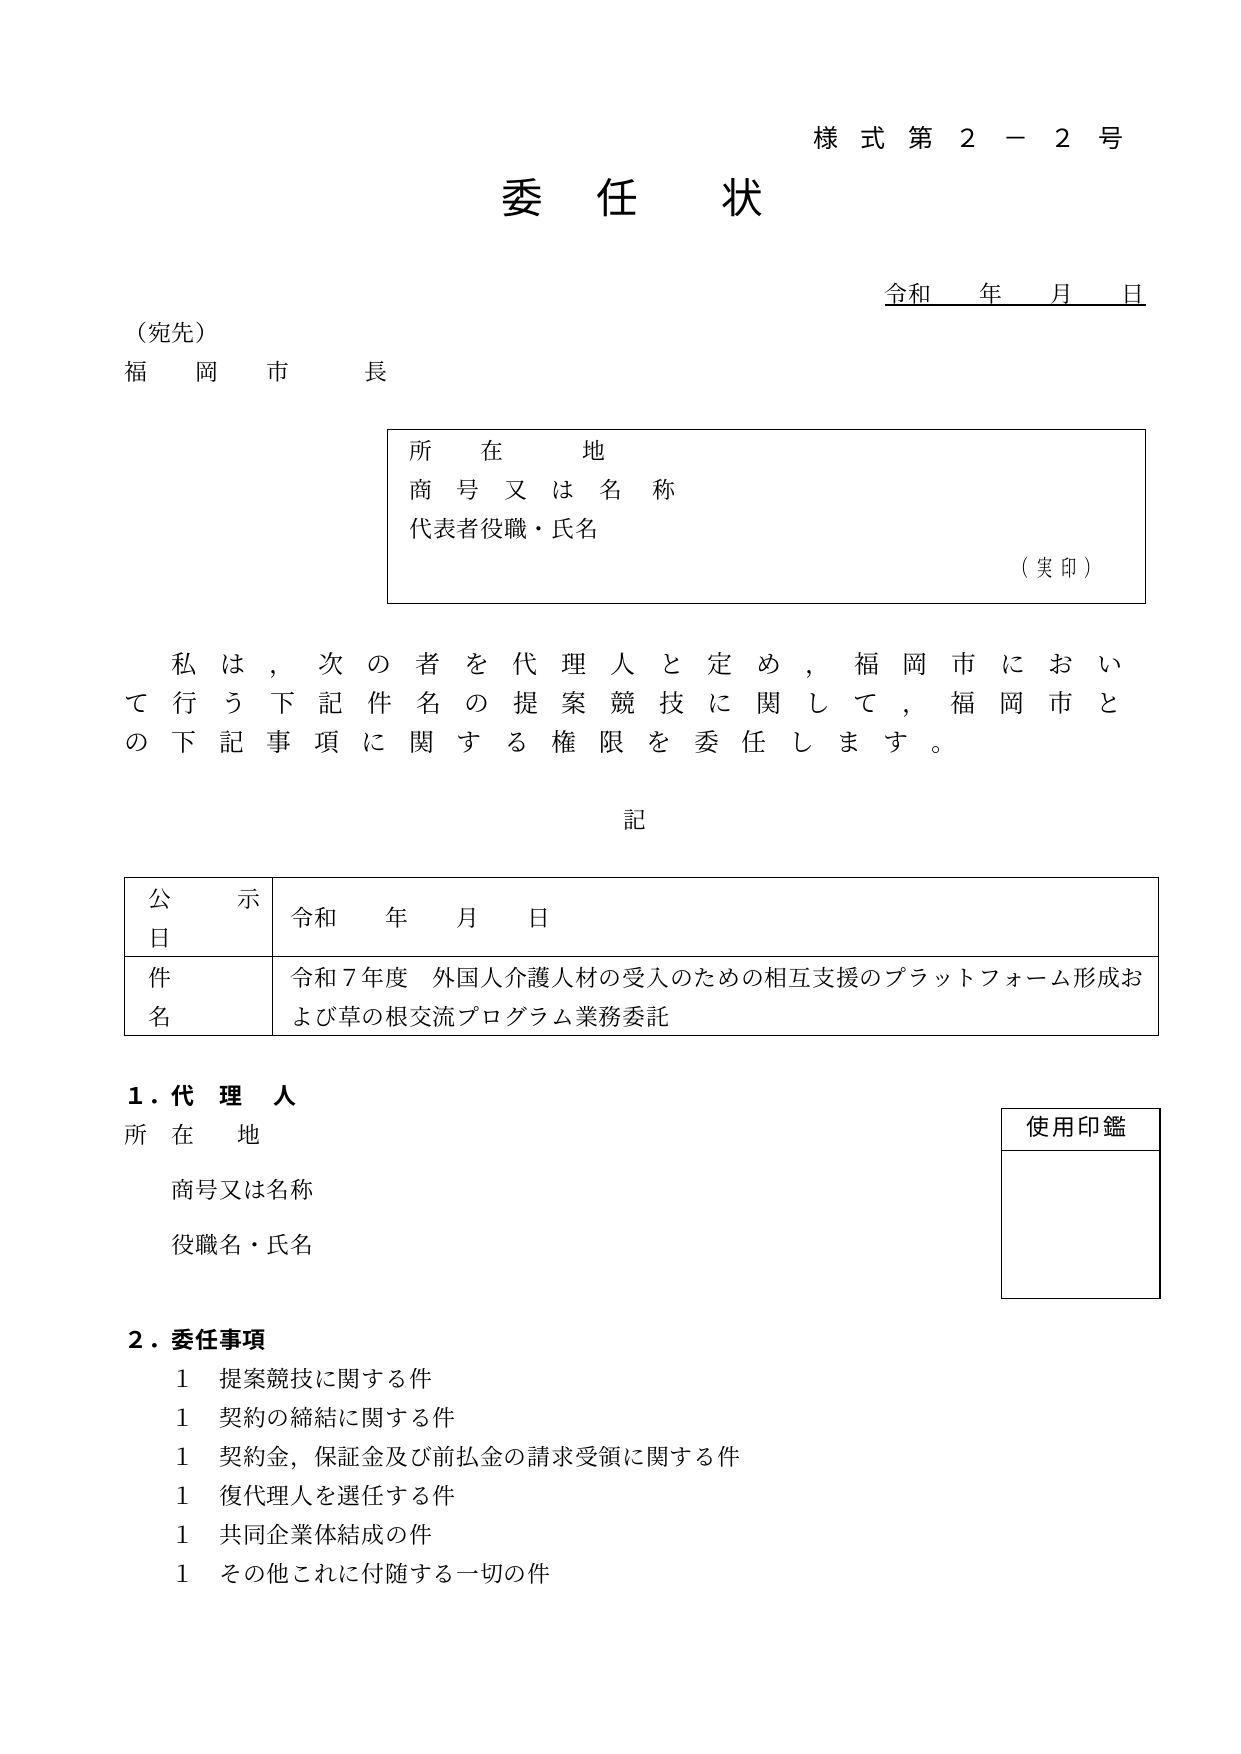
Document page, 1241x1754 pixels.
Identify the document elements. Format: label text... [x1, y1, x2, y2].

text 委任状 [124, 156, 1145, 234]
table_header 所在地 商号又は名称 代表者役職・氏名 （実印） [388, 430, 1145, 603]
text １ 提案競技に関する件 [172, 1358, 1145, 1397]
text １．代理人 [124, 1075, 1145, 1114]
text １ その他これに付随する一切の件 [172, 1553, 1145, 1592]
text 福岡市長 [124, 351, 1145, 390]
text 役職名・氏名 [172, 1224, 1001, 1263]
text １ 契約金，保証金及び前払金の請求受領に関する件 [172, 1436, 1145, 1475]
text １ 共同企業体結成の件 [172, 1514, 1145, 1553]
text 商号又は名称 [172, 1169, 1001, 1208]
table_cell 件 名 [125, 957, 272, 1035]
text 所在地 [124, 1114, 1001, 1153]
text 令和 年 月 日 [124, 273, 1145, 312]
table_header 令和 年 月 日 [273, 878, 1158, 956]
table_header 公 示 日 [125, 878, 272, 956]
text 私は，次の者を代理人と定め，福岡市において行う下記件名の提案競技に関して，福岡市との下記事項に関する権限を委任します。 [124, 643, 1145, 760]
text １ 契約の締結に関する件 [172, 1397, 1145, 1436]
table_header 使用印鑑 [1002, 1109, 1159, 1150]
table_cell 令和７年度 外国人介護人材の受入のための相互支援のプラットフォーム形成および草の根交流プログラム業務委託 [273, 957, 1158, 1035]
table_cell [1002, 1151, 1159, 1298]
subtitle 記 [124, 799, 1145, 838]
text （宛先） [124, 312, 1145, 351]
text ２．委任事項 [124, 1319, 1145, 1358]
text １ 復代理人を選任する件 [172, 1475, 1145, 1514]
text 様式第２－２号 [124, 117, 1145, 156]
